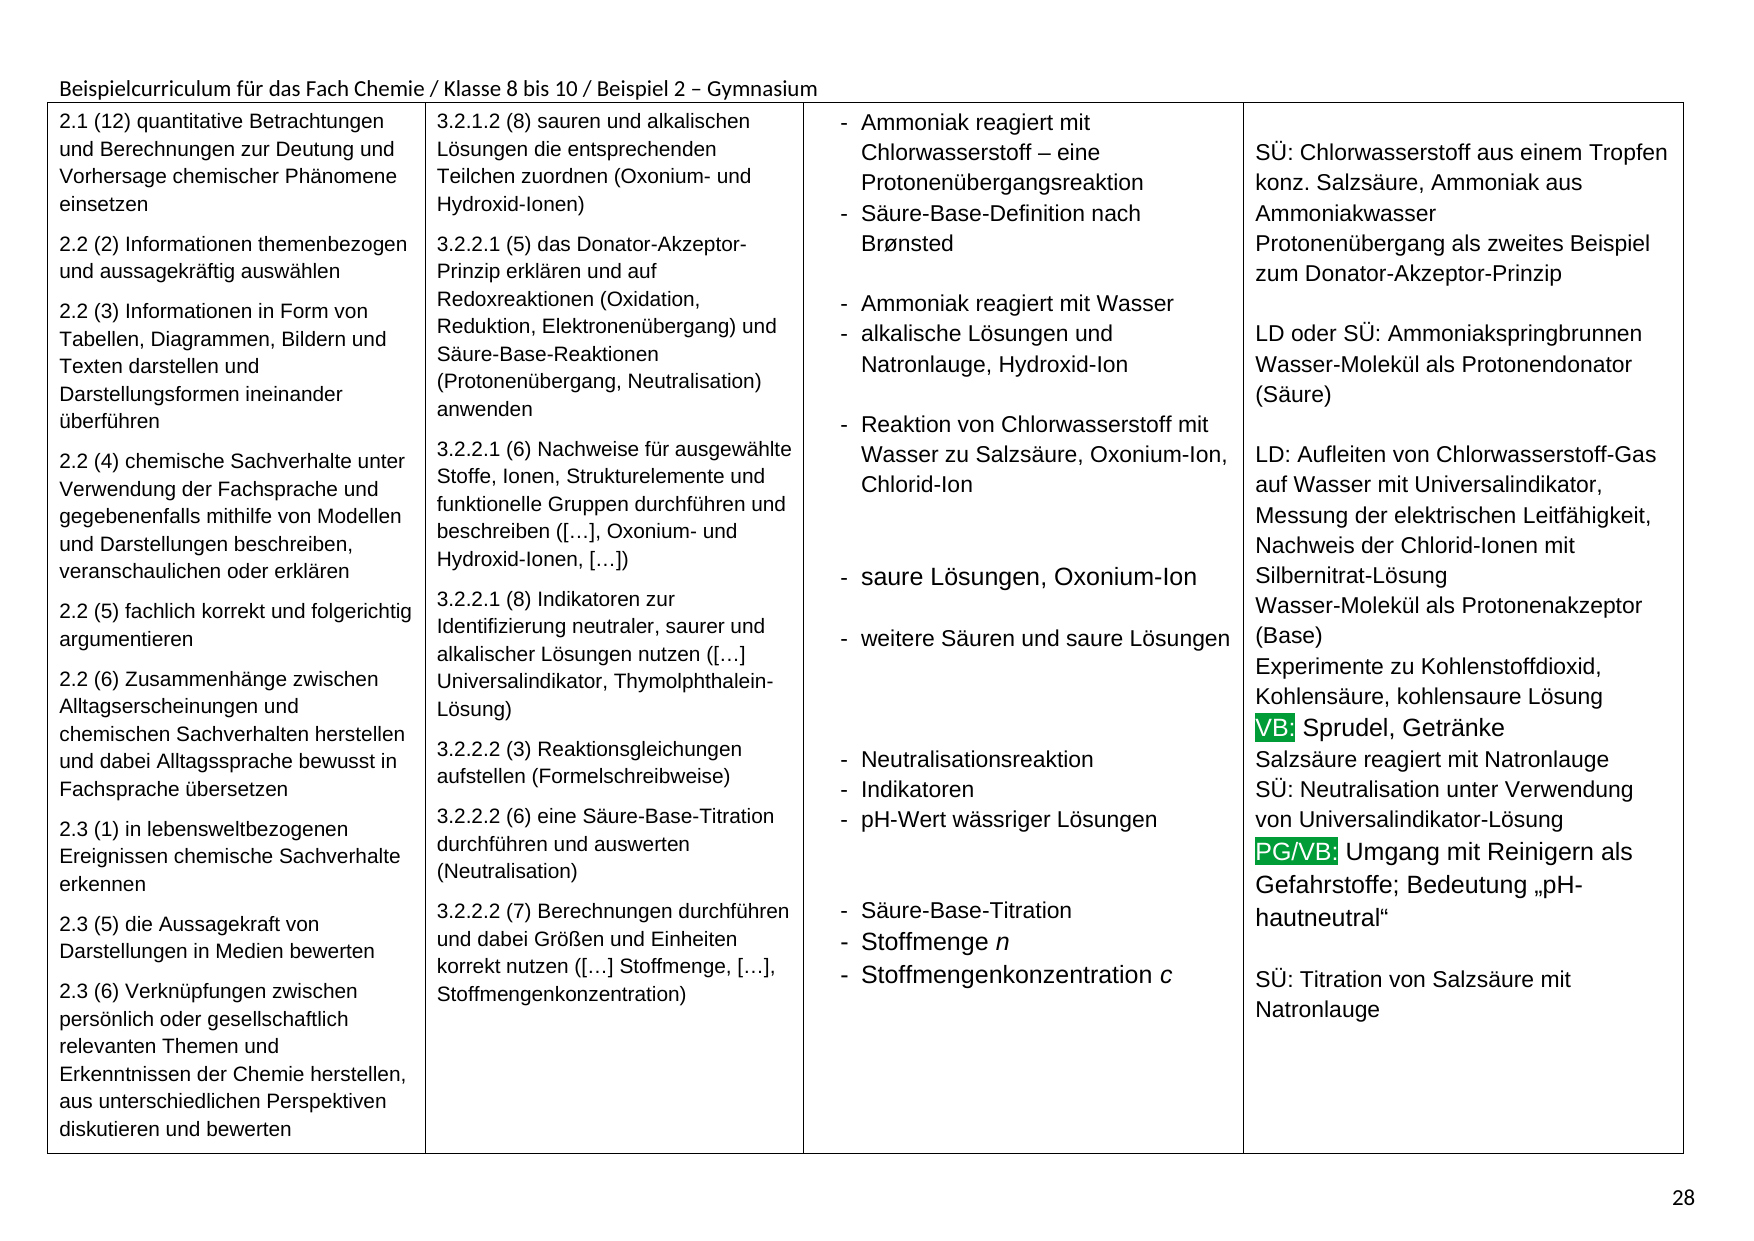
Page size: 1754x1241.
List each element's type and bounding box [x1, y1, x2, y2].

table_cell [804, 103, 1243, 1153]
table_cell [1244, 103, 1683, 1153]
